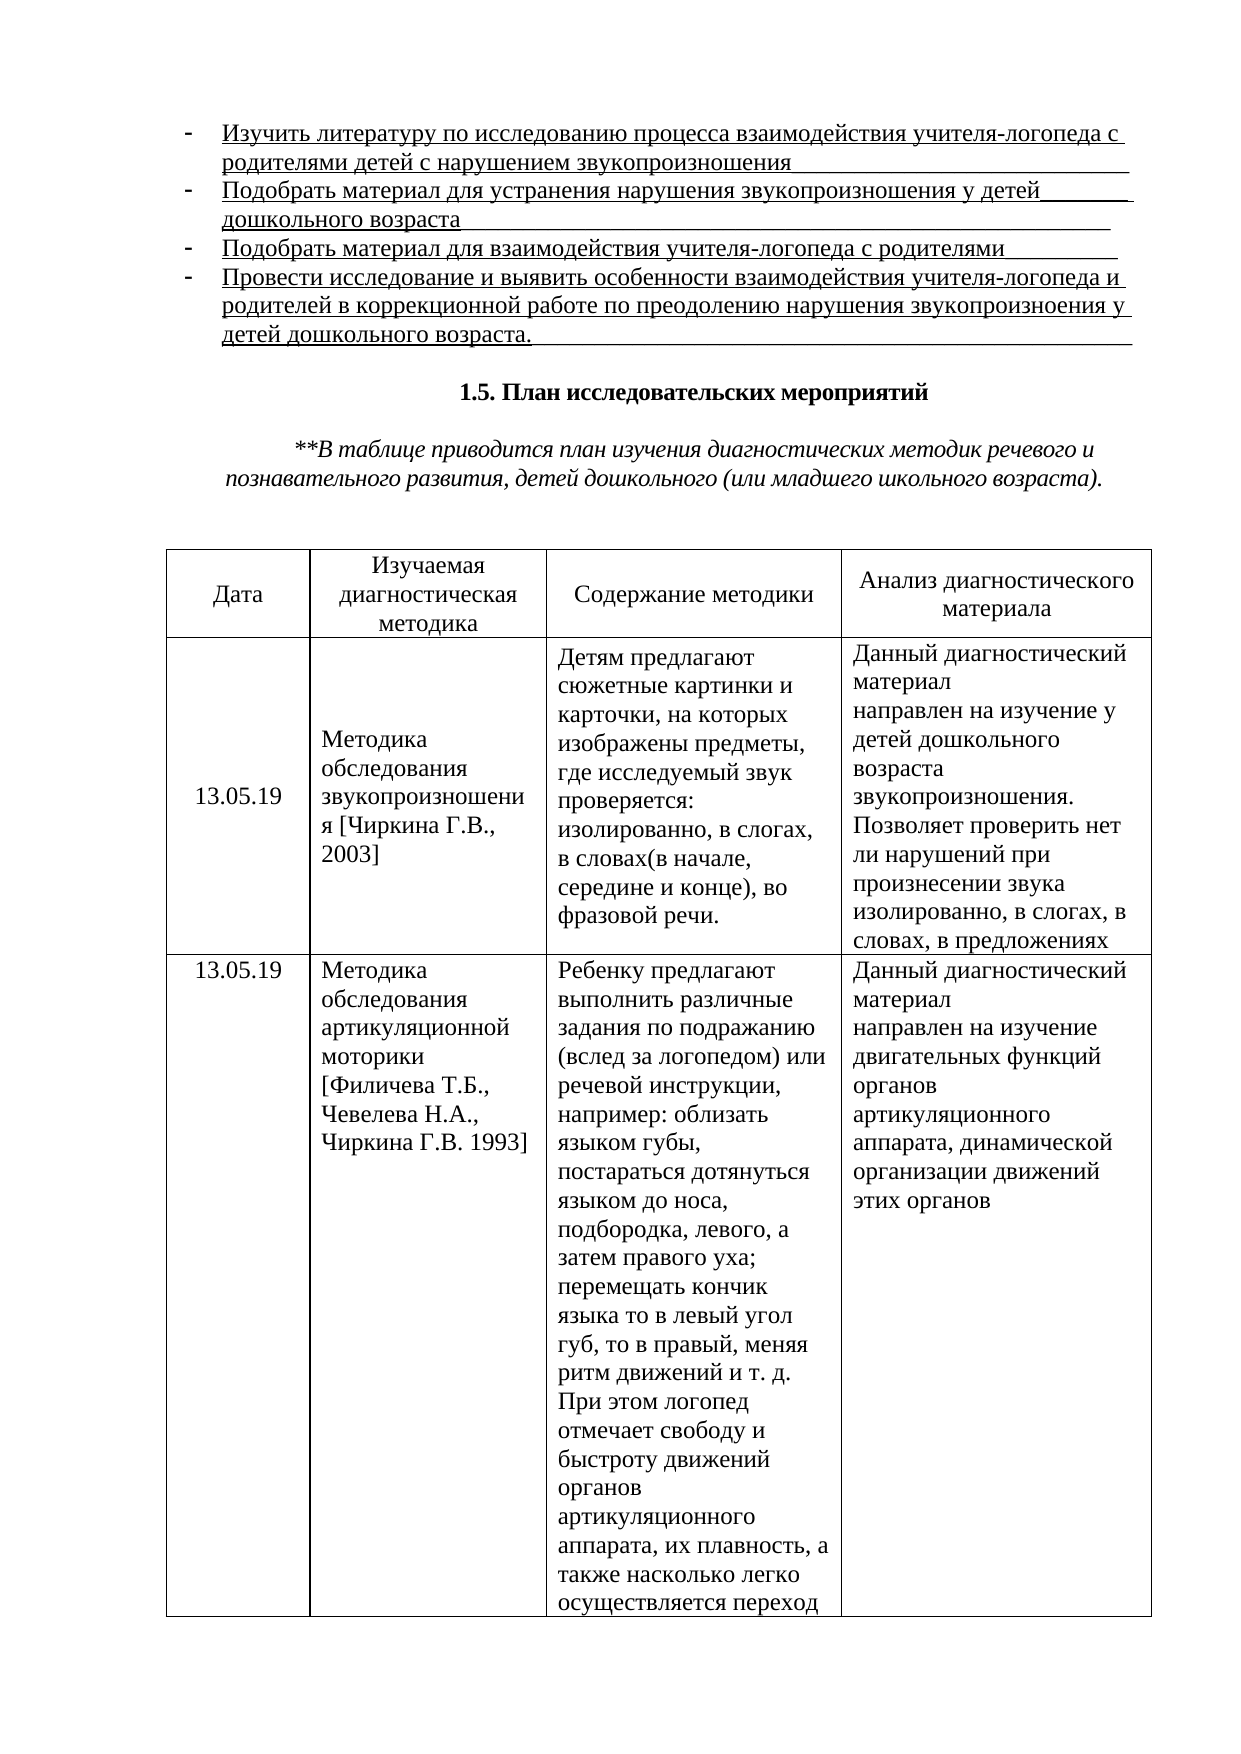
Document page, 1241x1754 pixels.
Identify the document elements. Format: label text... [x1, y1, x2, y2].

list Подобрать материал для устранения нарушения звукопроизношения у детей_______ дошкольного возраста____________________________________________________ [184, 176, 1152, 233]
table_cell Методика обследования звукопроизношения [Чиркина Г.В., 2003] [311, 638, 546, 954]
text 1.5. План исследовательских мероприятий [177, 377, 1152, 406]
table_cell 13.05.19 [167, 638, 309, 954]
text **В таблице приводится план изучения диагностических методик речевого и познавательного развития, детей дошкольного (или младшего школьного возраста). [177, 434, 1152, 492]
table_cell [311, 955, 546, 1616]
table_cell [547, 955, 841, 1616]
list Изучить литературу по исследованию процесса взаимодействия учителя-логопеда с родителями детей с нарушением звукопроизношения___________________________ [184, 118, 1152, 176]
table_cell Детям предлагают сюжетные картинки и карточки, на которых изображены предметы, где исследуемый звук проверяется: изолированно, в слогах, в словах(в начале, середине и конце), во фразовой речи. [547, 638, 841, 954]
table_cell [842, 955, 1151, 1616]
list Подобрать материал для взаимодействия учителя-логопеда с родителями_________ [184, 233, 1152, 262]
table_cell 13.05.19 [167, 955, 309, 1616]
table_header Анализ диагностического материала [842, 550, 1151, 637]
table_header Дата [167, 550, 309, 637]
table_cell Данный диагностический материал направлен на изучение у детей дошкольного возраста звукопроизношения. Позволяет проверить нет ли нарушений при произнесении звука изолированно, в слогах, в словах, в предложениях [842, 638, 1151, 954]
table_header Изучаемая диагностическая методика [311, 550, 546, 637]
list Провести исследование и выявить особенности взаимодействия учителя-логопеда и родителей в коррекционной работе по преодолению нарушения звукопроизноения у детей дошкольного возраста.________________________________________________ [184, 262, 1152, 348]
table_header Содержание методики [547, 550, 841, 637]
